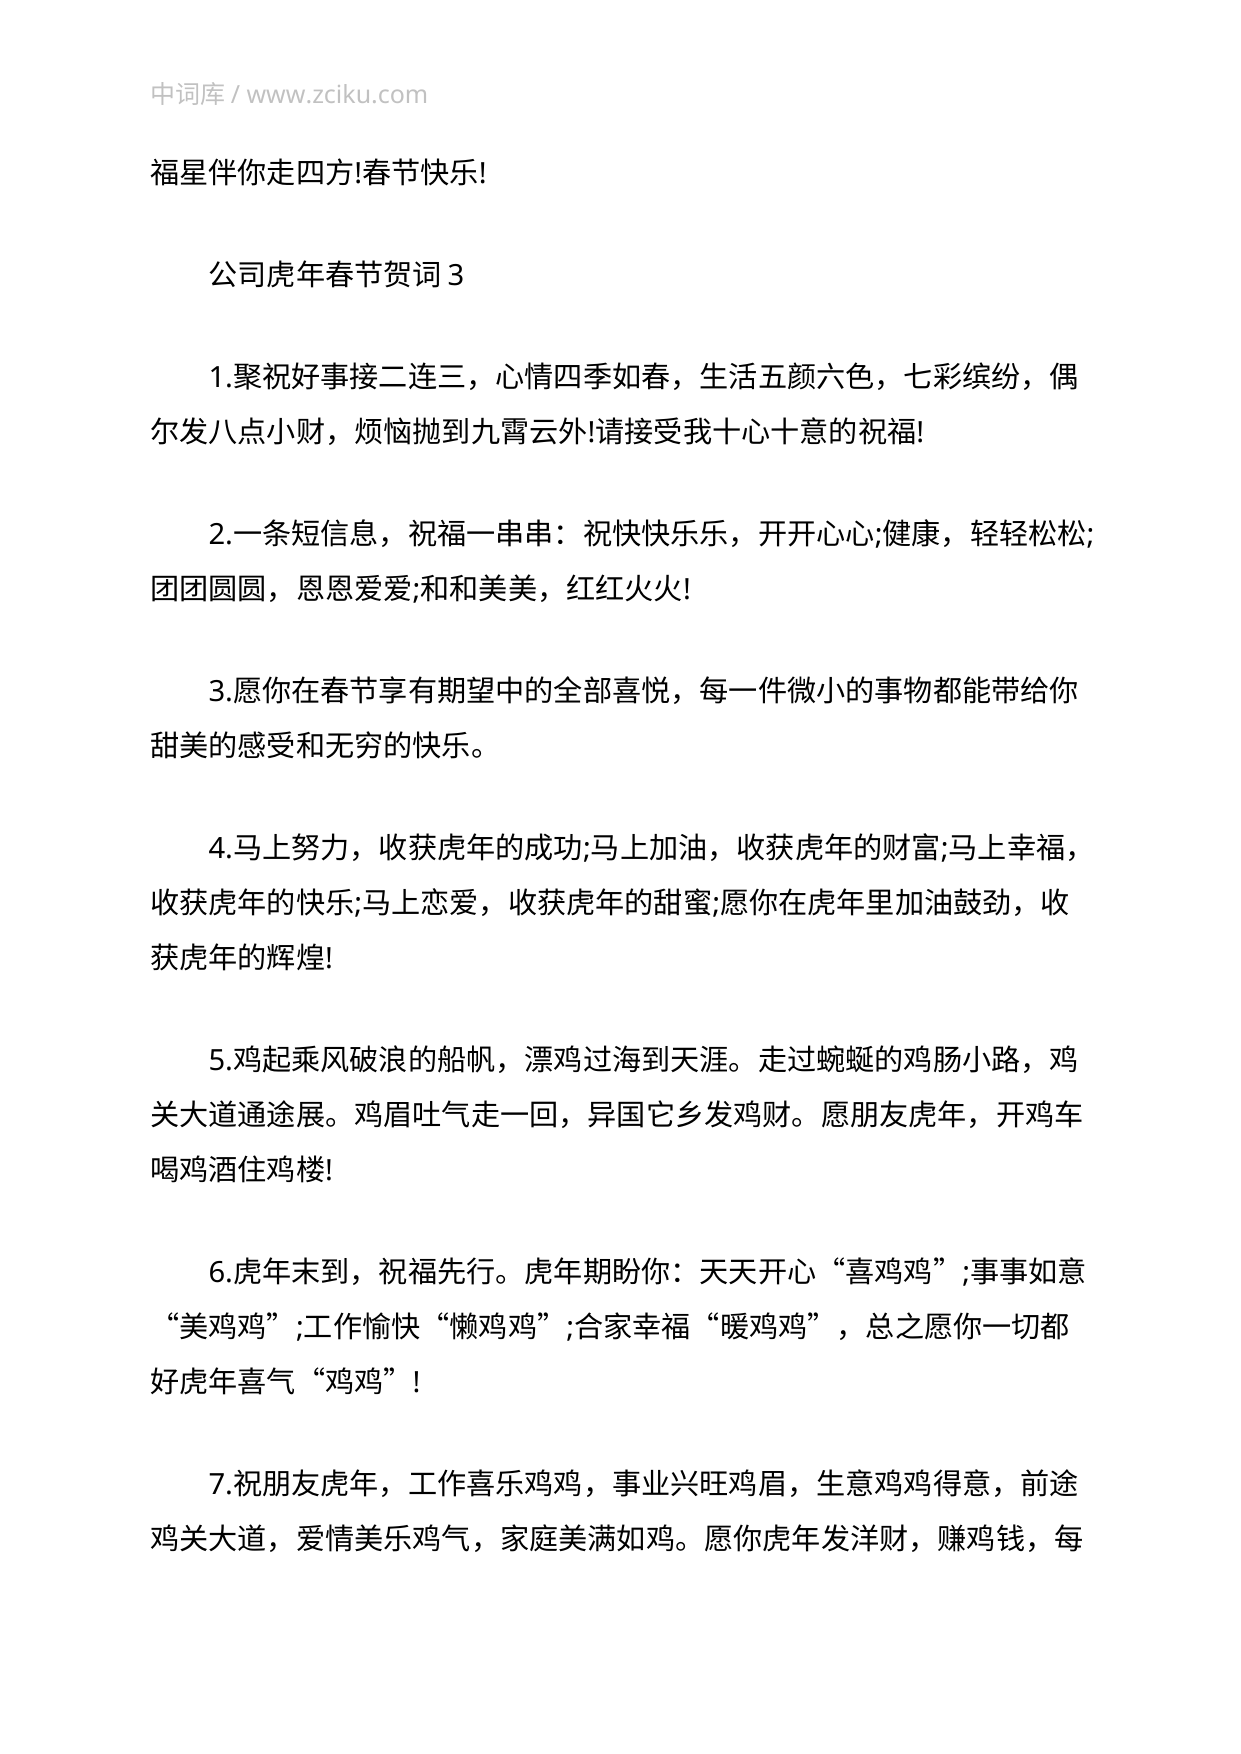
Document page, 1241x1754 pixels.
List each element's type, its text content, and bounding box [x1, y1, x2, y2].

text 6.虎年末到，祝福先行。虎年期盼你：天天开心“喜鸡鸡”;事事如意“美鸡鸡”;工作愉快“懒鸡鸡”;合家幸福“暖鸡鸡”，总之愿你一切都好虎年喜气“鸡鸡”! [150, 1248, 1090, 1401]
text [150, 150, 1090, 192]
text 2.一条短信息，祝福一串串：祝快快乐乐，开开心心;健康，轻轻松松;团团圆圆，恩恩爱爱;和和美美，红红火火! [150, 511, 1090, 608]
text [150, 1461, 1090, 1558]
text 5.鸡起乘风破浪的船帆，漂鸡过海到天涯。走过蜿蜒的鸡肠小路，鸡关大道通途展。鸡眉吐气走一回，异国它乡发鸡财。愿朋友虎年，开鸡车喝鸡酒住鸡楼! [150, 1037, 1090, 1189]
text 4.马上努力，收获虎年的成功;马上加油，收获虎年的财富;马上幸福，收获虎年的快乐;马上恋爱，收获虎年的甜蜜;愿你在虎年里加油鼓劲，收获虎年的辉煌! [150, 825, 1090, 977]
text 3.愿你在春节享有期望中的全部喜悦，每一件微小的事物都能带给你甜美的感受和无穷的快乐。 [150, 668, 1090, 765]
text 公司虎年春节贺词3 [150, 252, 1090, 294]
text 1.聚祝好事接二连三，心情四季如春，生活五颜六色，七彩缤纷，偶尔发八点小财，烦恼抛到九霄云外!请接受我十心十意的祝福! [150, 354, 1090, 451]
